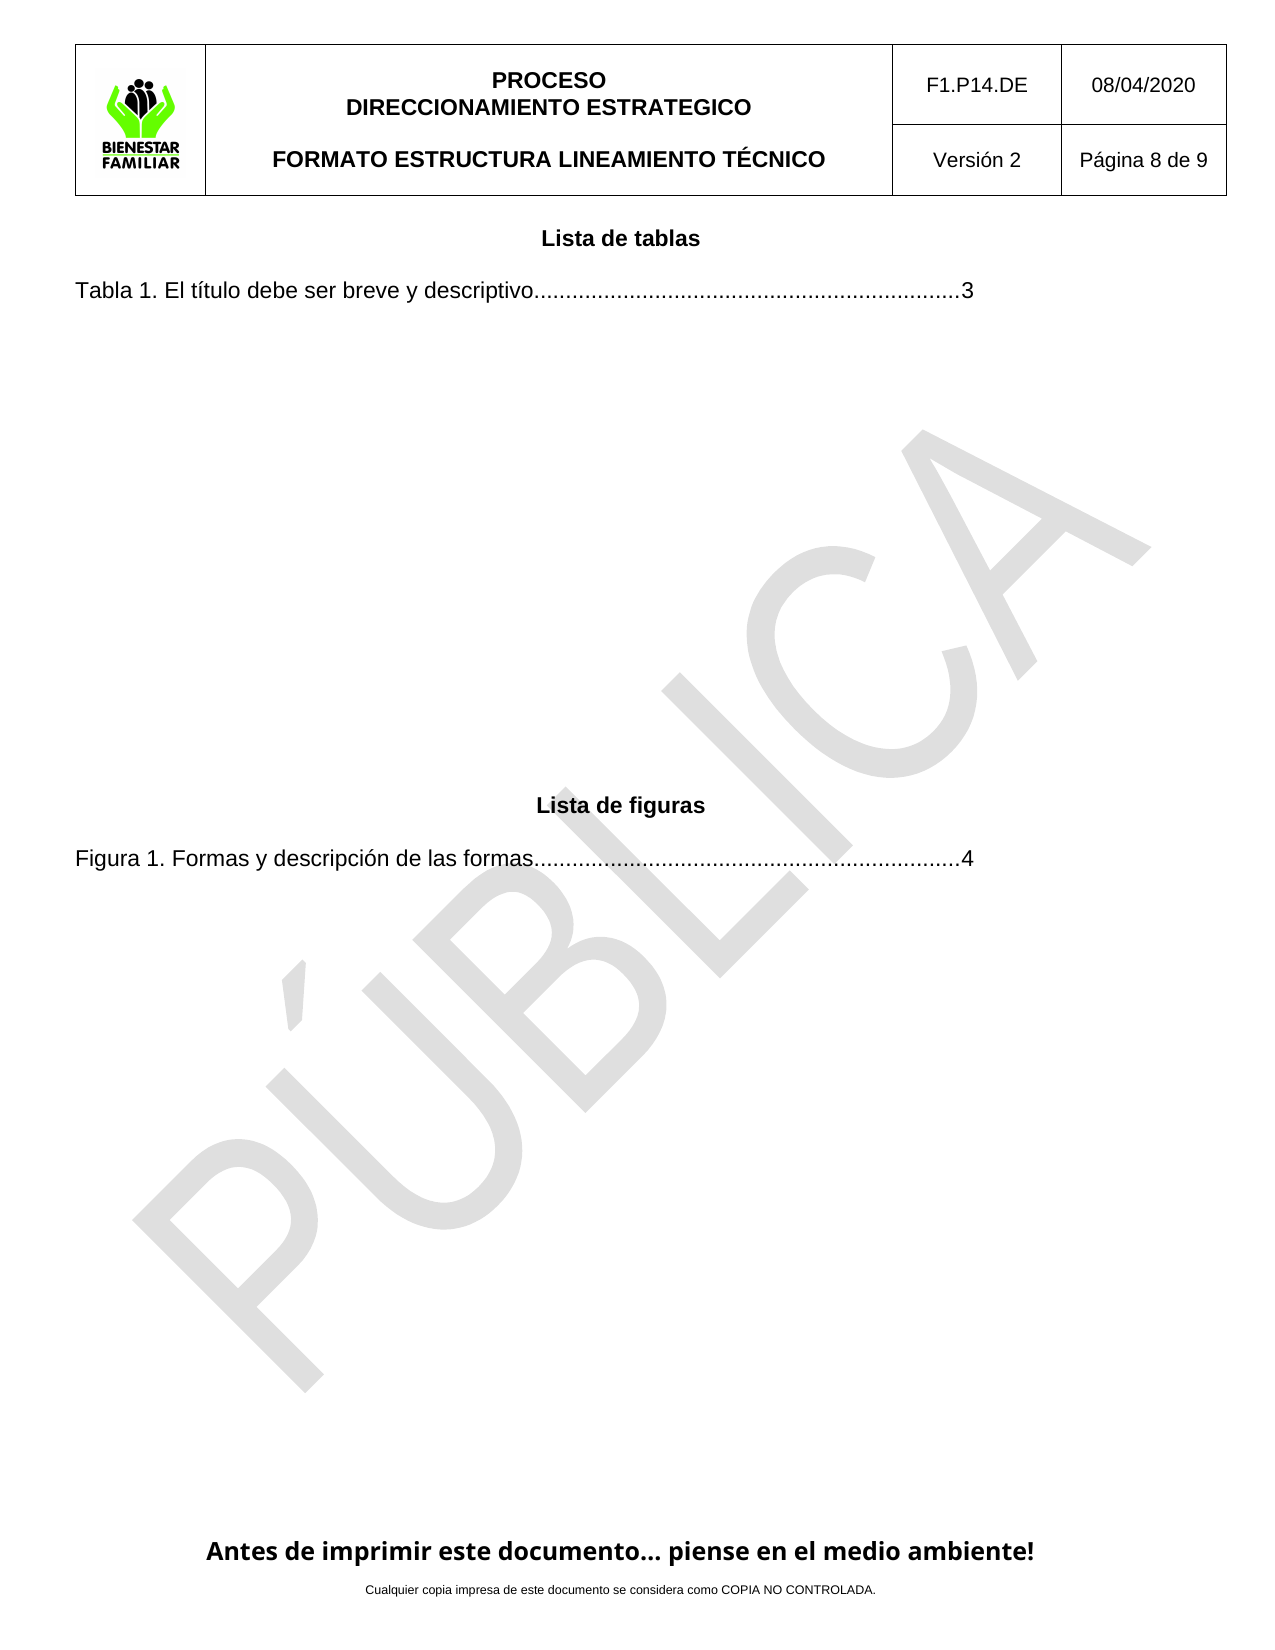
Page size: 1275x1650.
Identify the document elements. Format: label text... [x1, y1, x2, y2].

picture [95, 68, 187, 178]
list Lista de figuras [75, 792, 1166, 819]
list Lista de tablas [75, 224, 1166, 251]
text Tabla 1. El título debe ser breve y descriptivo. 3 [75, 277, 1166, 304]
text Figura 1. Formas y descripción de las formas. 4 [75, 845, 1166, 871]
